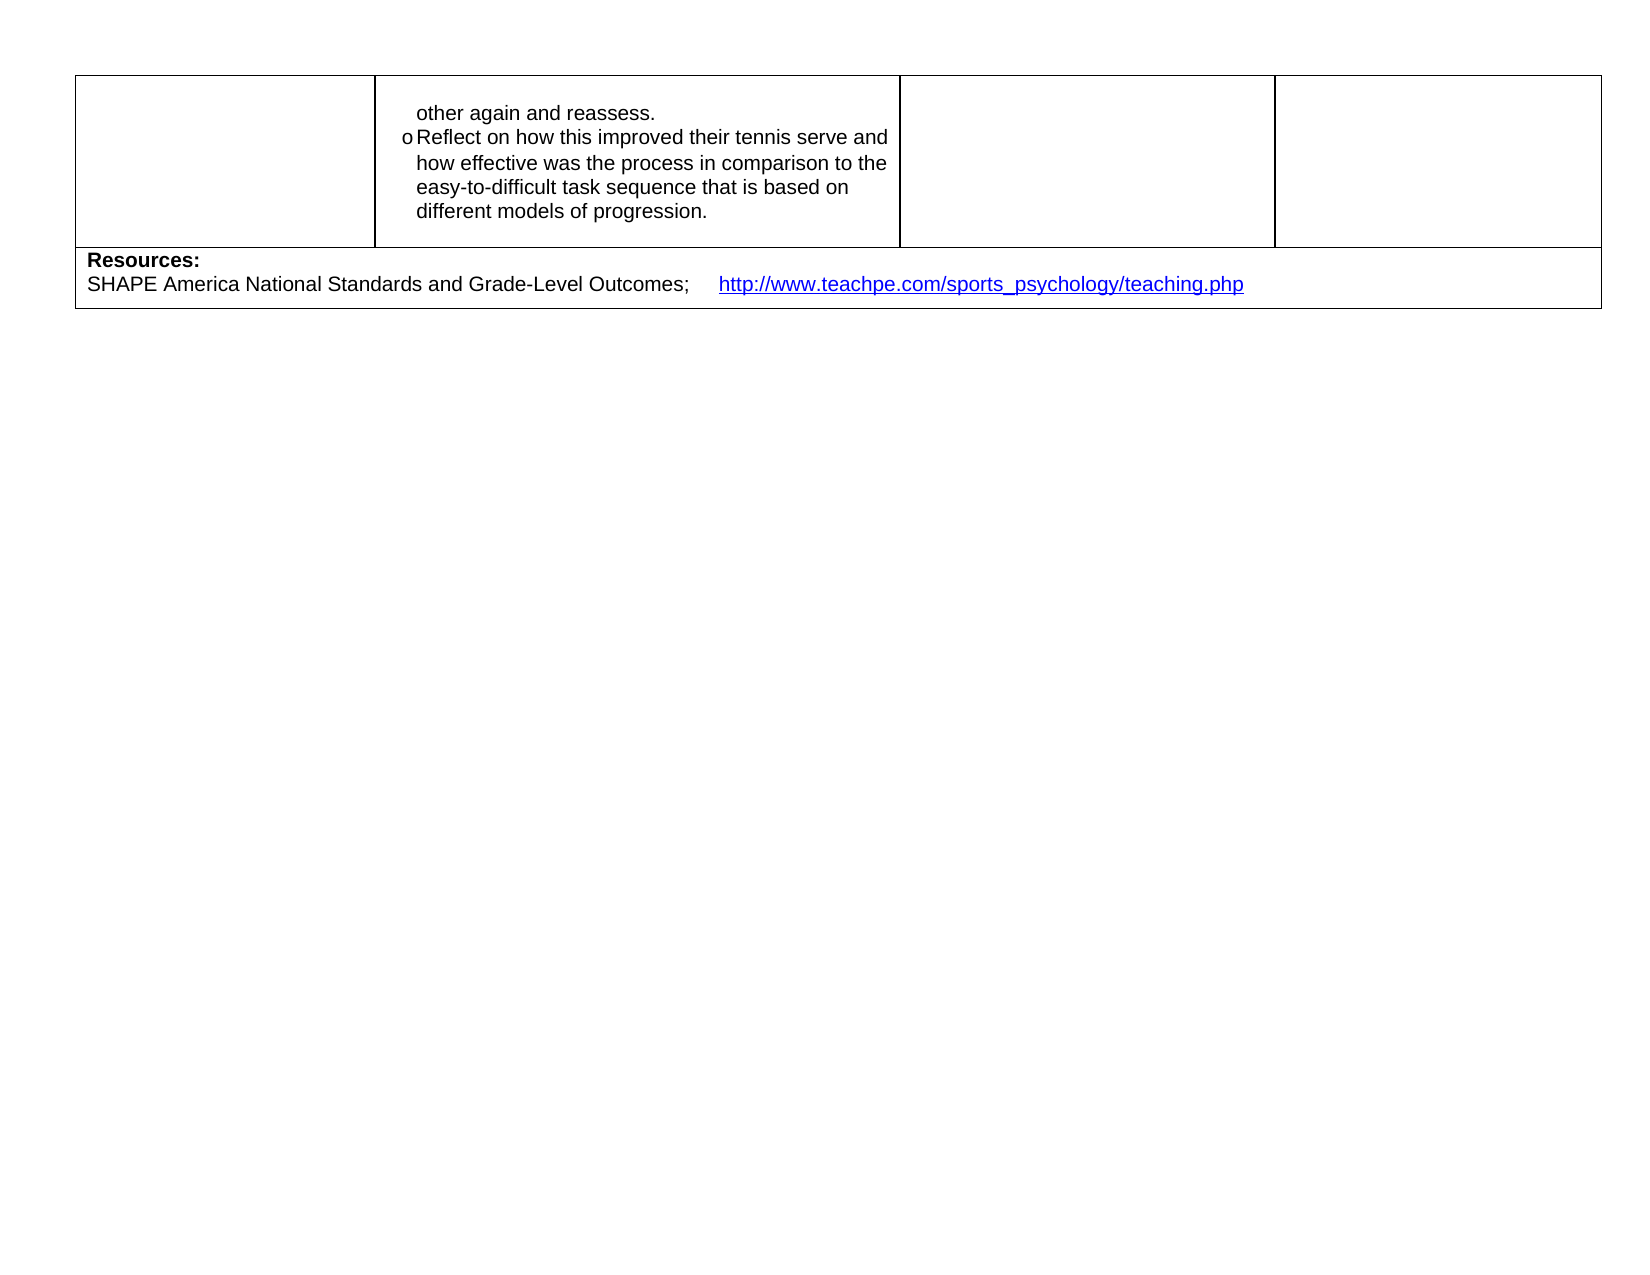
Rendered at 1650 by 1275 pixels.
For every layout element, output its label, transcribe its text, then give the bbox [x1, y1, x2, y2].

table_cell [901, 76, 1274, 247]
table_cell Resources: SHAPE America National Standards and Grade-Level Outcomes; http://www.teachpe.com/sports_psychology/teaching.php [76, 248, 1601, 308]
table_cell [76, 76, 374, 247]
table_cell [1276, 76, 1601, 247]
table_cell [376, 76, 899, 247]
